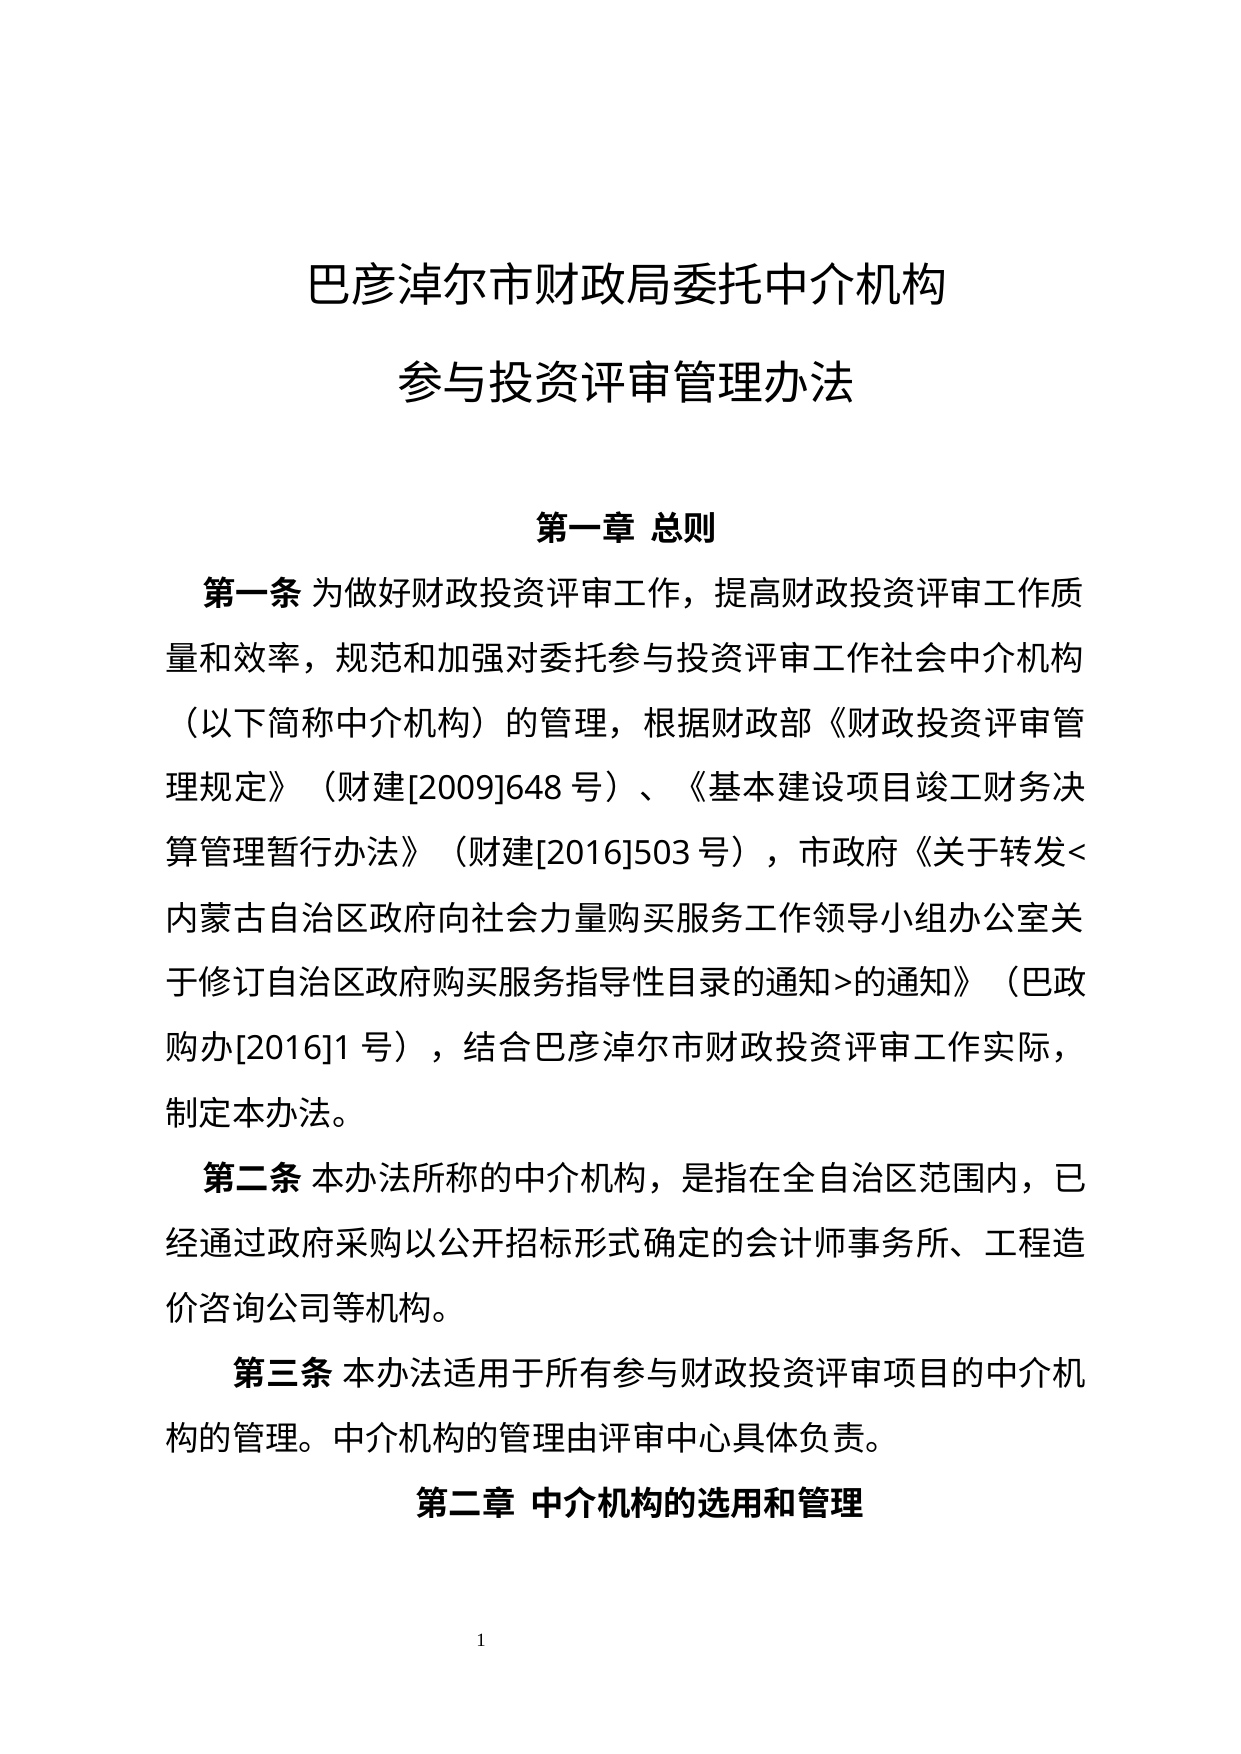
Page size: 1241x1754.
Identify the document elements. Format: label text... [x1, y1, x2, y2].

text 参与投资评审管理办法 [165, 330, 1087, 428]
list 第一条 为做好财政投资评审工作，提高财政投资评审工作质量和效率，规范和加强对委托参与投资评审工作社会中介机构（以下简称中介机构）的管理，根据财政部《财政投资评审管理规定》（财建[2009]648号）、《基本建设项目竣工财务决算管理暂行办法》（财建[2016]503号），市政府《关于转发<内蒙古自治区政府向社会力量购买服务工作领导小组办公室关于修订自治区政府购买服务指导性目录的通知>的通知》（巴政购办[2016]1号），结合巴彦淖尔市财政投资评审工作实际，制定本办法。 [165, 558, 1087, 1143]
text 第三条 本办法适用于所有参与财政投资评审项目的中介机构的管理。中介机构的管理由评审中心具体负责。 [165, 1338, 1087, 1468]
list 第二章 中介机构的选用和管理 [415, 1468, 1087, 1533]
list 第二条 本办法所称的中介机构，是指在全自治区范围内，已经通过政府采购以公开招标形式确定的会计师事务所、工程造价咨询公司等机构。 [165, 1143, 1087, 1338]
list 第一章 总则 [165, 493, 1087, 558]
text 巴彦淖尔市财政局委托中介机构 [165, 233, 1087, 330]
